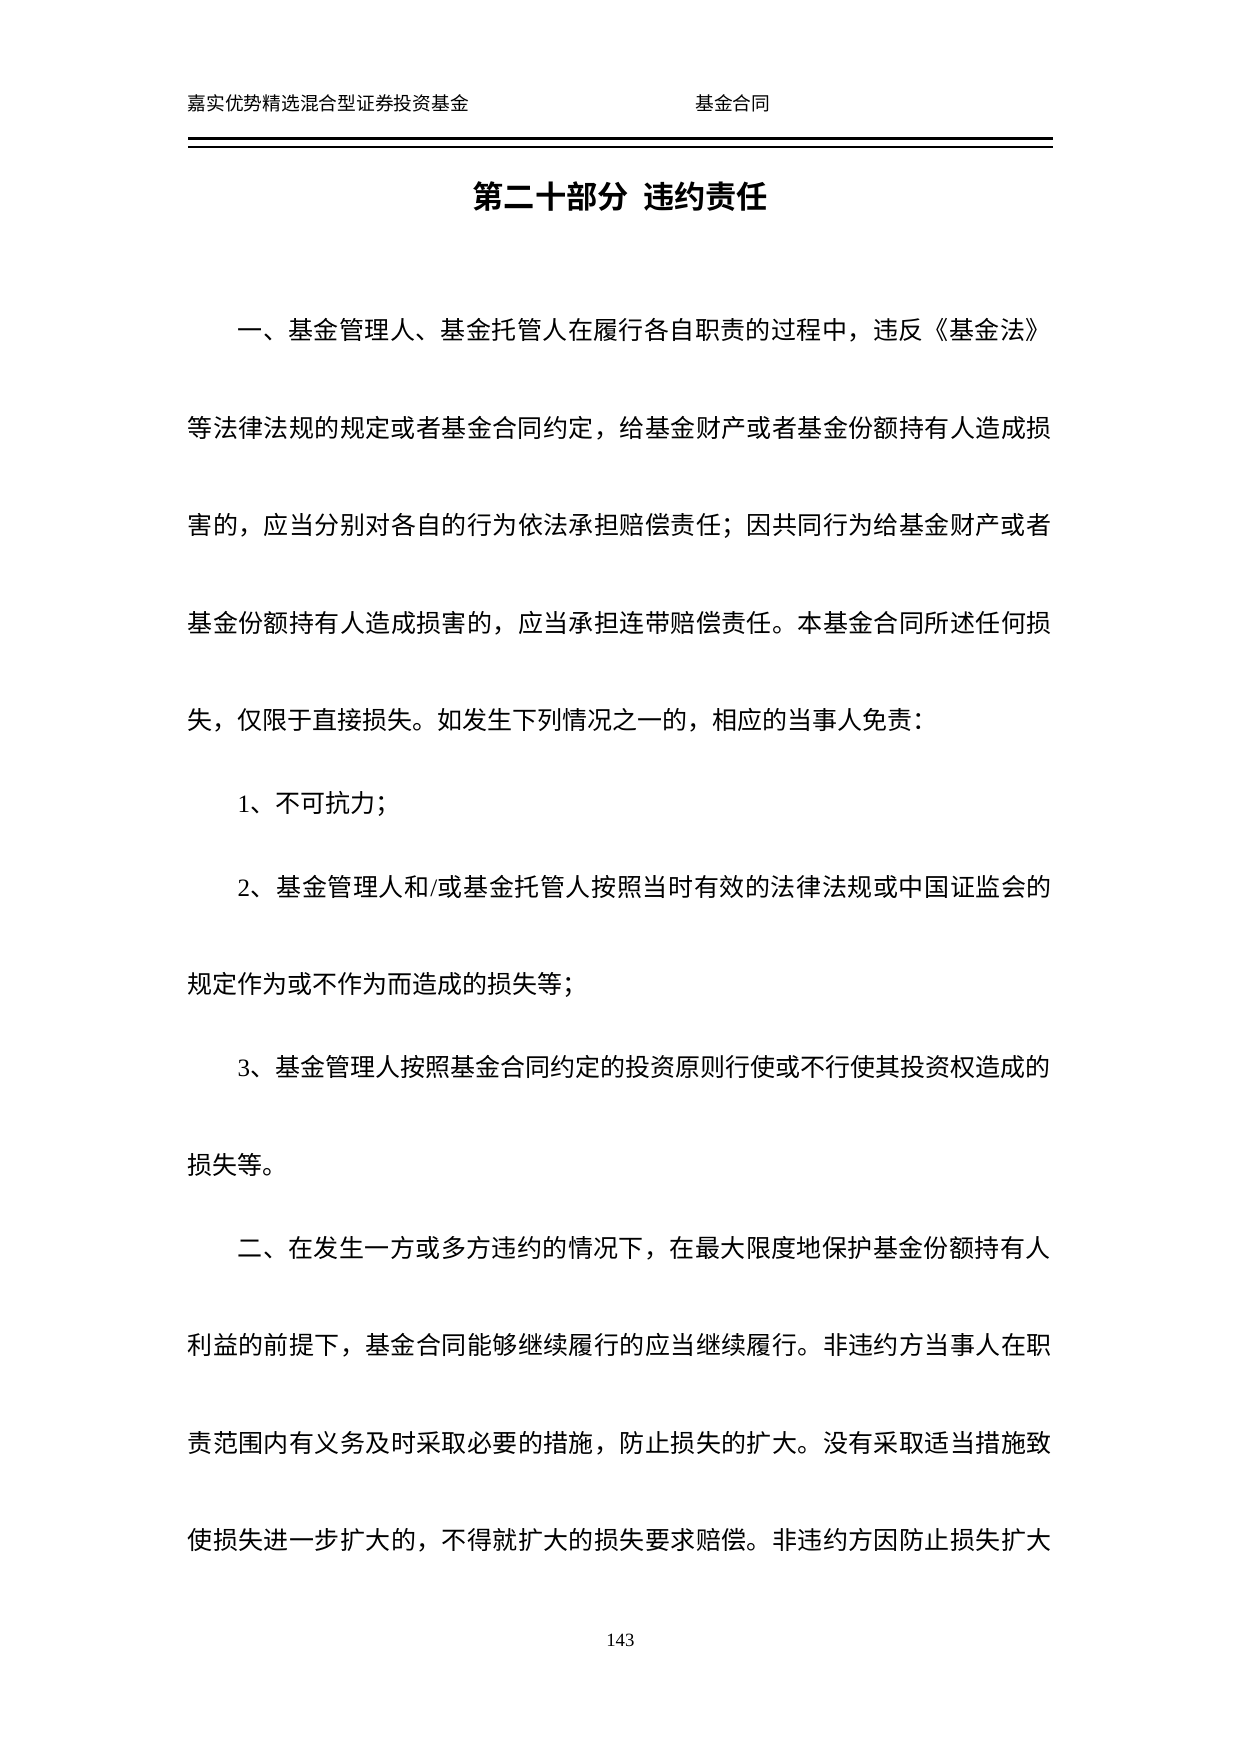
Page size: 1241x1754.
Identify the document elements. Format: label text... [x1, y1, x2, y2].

text 2、基金管理人和/或基金托管人按照当时有效的法律法规或中国证监会的规定作为或不作为而造成的损失等； [187, 853, 1053, 1015]
subtitle 第二十部分 违约责任 [187, 162, 1053, 227]
text 3、基金管理人按照基金合同约定的投资原则行使或不行使其投资权造成的损失等。 [187, 1033, 1053, 1196]
text 一、基金管理人、基金托管人在履行各自职责的过程中，违反《基金法》等法律法规的规定或者基金合同约定，给基金财产或者基金份额持有人造成损害的，应当分别对各自的行为依法承担赔偿责任；因共同行为给基金财产或者基金份额持有人造成损害的，应当承担连带赔偿责任。本基金合同所述任何损失，仅限于直接损失。如发生下列情况之一的，相应的当事人免责： [187, 296, 1053, 751]
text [187, 1214, 1053, 1571]
text 1、不可抗力； [187, 769, 1053, 834]
